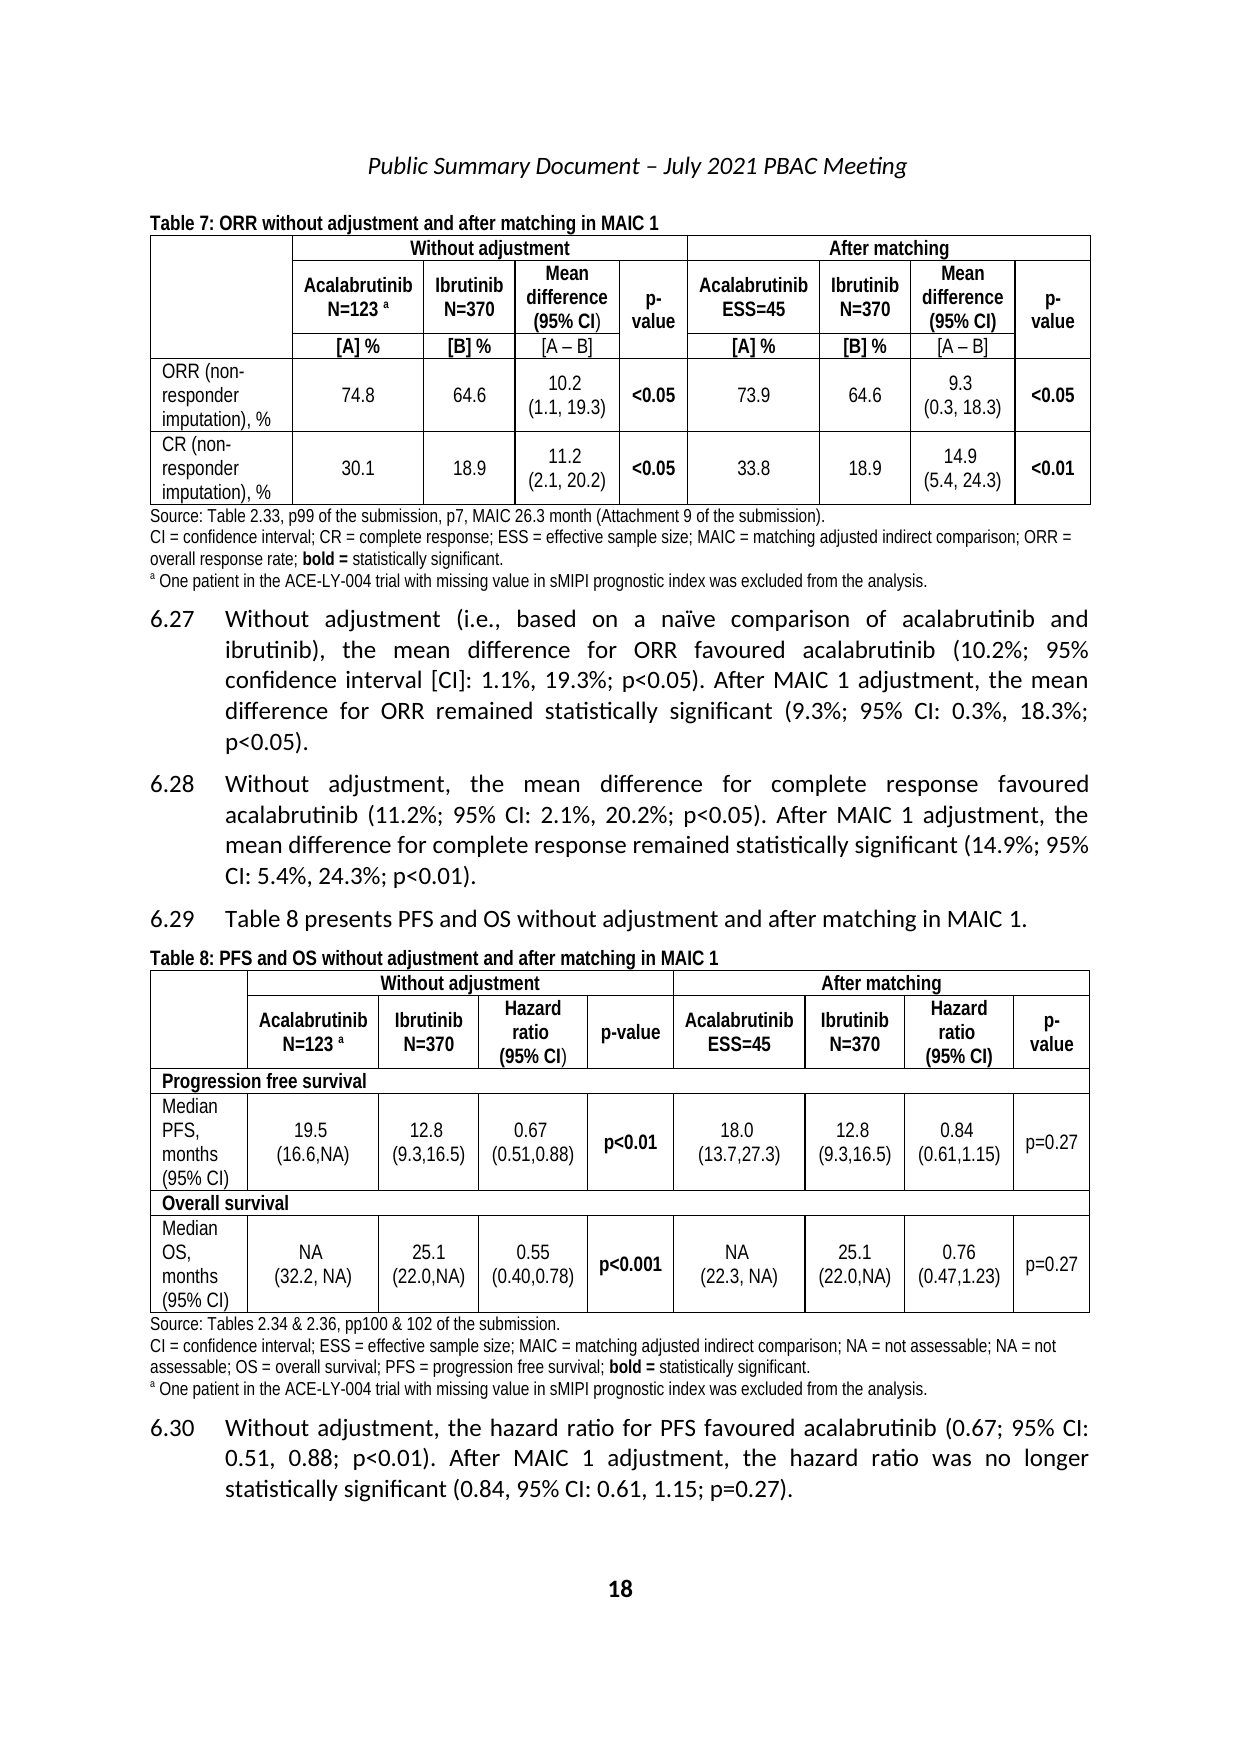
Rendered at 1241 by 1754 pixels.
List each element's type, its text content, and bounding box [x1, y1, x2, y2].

table_cell Hazard ratio (95% CI) [905, 996, 1013, 1068]
text CI = confidence interval; ESS = effective sample size; MAIC = matching adjusted indirect comparison; NA = not assessable; NA = not assessable; OS = overall survival; PFS = progression free survival; bold = statistically significant. [150, 1334, 1090, 1378]
table_cell [A – B] [911, 334, 1014, 358]
table_cell [B] % [424, 334, 514, 358]
table_cell Median OS, months (95% CI) [151, 1216, 247, 1312]
table_cell CR (non- responder imputation), % [151, 432, 292, 504]
table_cell <0.05 [620, 359, 687, 431]
table_header After matching [688, 236, 1090, 260]
table_cell Ibrutinib N=370 [820, 261, 910, 333]
table_cell 73.9 [688, 359, 819, 431]
text Table 8 presents PFS and OS without adjustment and after matching in MAIC 1. [150, 903, 1090, 934]
table_cell 0.76 (0.47,1.23) [905, 1216, 1013, 1312]
table_cell <0.01 [1016, 432, 1090, 504]
table_cell NA (32.2, NA) [248, 1216, 378, 1312]
table_cell Ibrutinib N=370 [424, 261, 514, 333]
table_cell 9.3 (0.3, 18.3) [911, 359, 1014, 431]
text Without adjustment, the hazard ratio for PFS favoured acalabrutinib (0.67; 95% CI: 0.51, 0.88; p<0.01). After MAIC 1 adjustment, the hazard ratio was no longer statistically significant (0.84, 95% CI: 0.61, 1.15; p=0.27). [150, 1412, 1090, 1503]
table_cell p-value [588, 996, 673, 1068]
table_cell 19.5 (16.6,NA) [248, 1094, 378, 1190]
table_cell Ibrutinib N=370 [806, 996, 904, 1068]
table_cell 74.8 [293, 359, 423, 431]
table_cell 14.9 (5.4, 24.3) [911, 432, 1014, 504]
table_cell 33.8 [688, 432, 819, 504]
table_cell NA (22.3, NA) [674, 1216, 804, 1312]
table_cell [A] % [293, 334, 423, 358]
table_cell Mean difference (95% CI) [516, 261, 619, 333]
table_cell Acalabrutinib ESS=45 [688, 261, 819, 333]
table_cell Acalabrutinib N=123 a [248, 996, 378, 1068]
text a One patient in the ACE-LY-004 trial with missing value in sMIPI prognostic index was excluded from the analysis. [150, 1378, 1090, 1399]
text Source: Table 2.33, p99 of the submission, p7, MAIC 26.3 month (Attachment 9 of the submission). [150, 505, 1090, 526]
table_cell Ibrutinib N=370 [379, 996, 478, 1068]
text a One patient in the ACE-LY-004 trial with missing value in sMIPI prognostic index was excluded from the analysis. [150, 569, 1090, 591]
table_cell 18.0 (13.7,27.3) [674, 1094, 804, 1190]
table_cell 12.8 (9.3,16.5) [806, 1094, 904, 1190]
table_cell 11.2 (2.1, 20.2) [516, 432, 619, 504]
subtitle Table 8: PFS and OS without adjustment and after matching in MAIC 1 [150, 946, 1090, 970]
table_cell p=0.27 [1014, 1216, 1089, 1312]
table_cell 0.67 (0.51,0.88) [479, 1094, 587, 1190]
table_header [151, 971, 247, 1068]
text Without adjustment, the mean difference for complete response favoured acalabrutinib (11.2%; 95% CI: 2.1%, 20.2%; p<0.05). After MAIC 1 adjustment, the mean difference for complete response remained statistically significant (14.9%; 95% CI: 5.4%, 24.3%; p<0.01). [150, 769, 1090, 891]
table_cell Progression free survival [151, 1069, 1089, 1093]
table_cell <0.05 [1016, 359, 1090, 431]
table_header [151, 236, 292, 358]
table_cell 25.1 (22.0,NA) [806, 1216, 904, 1312]
table_header Without adjustment [248, 971, 673, 995]
table_header Without adjustment [293, 236, 687, 260]
table_cell 64.6 [424, 359, 514, 431]
table_cell 30.1 [293, 432, 423, 504]
table_cell Overall survival [151, 1191, 1089, 1215]
table_cell <0.05 [620, 432, 687, 504]
table_cell Hazard ratio (95% CI) [479, 996, 587, 1068]
table_cell [A] % [688, 334, 819, 358]
table_cell p-value [620, 261, 687, 358]
table_cell Acalabrutinib N=123 a [293, 261, 423, 333]
table_cell Acalabrutinib ESS=45 [674, 996, 804, 1068]
table_cell ORR (non-responder imputation), % [151, 359, 292, 431]
text CI = confidence interval; CR = complete response; ESS = effective sample size; MAIC = matching adjusted indirect comparison; ORR = overall response rate; bold = statistically significant. [150, 526, 1090, 569]
table_cell 0.55 (0.40,0.78) [479, 1216, 587, 1312]
table_cell 18.9 [424, 432, 514, 504]
table_cell p-value [1014, 996, 1089, 1068]
table_cell p=0.27 [1014, 1094, 1089, 1190]
table_cell 10.2 (1.1, 19.3) [516, 359, 619, 431]
table_cell [B] % [820, 334, 910, 358]
table_cell Mean difference (95% CI) [911, 261, 1014, 333]
table_cell 64.6 [820, 359, 910, 431]
table_cell p<0.01 [588, 1094, 673, 1190]
table_cell 25.1 (22.0,NA) [379, 1216, 478, 1312]
table_cell p<0.001 [588, 1216, 673, 1312]
table_cell p-value [1016, 261, 1090, 358]
table_cell [A – B] [516, 334, 619, 358]
table_cell Median PFS, months (95% CI) [151, 1094, 247, 1190]
text Source: Tables 2.34 & 2.36, pp100 & 102 of the submission. [150, 1313, 1090, 1334]
subtitle Table 7: ORR without adjustment and after matching in MAIC 1 [150, 211, 1090, 235]
text Without adjustment (i.e., based on a naïve comparison of acalabrutinib and ibrutinib), the mean difference for ORR favoured acalabrutinib (10.2%; 95% confidence interval [CI]: 1.1%, 19.3%; p<0.05). After MAIC 1 adjustment, the mean difference for ORR remained statistically significant (9.3%; 95% CI: 0.3%, 18.3%; p<0.05). [150, 603, 1090, 756]
table_cell 18.9 [820, 432, 910, 504]
table_header After matching [674, 971, 1089, 995]
table_cell 0.84 (0.61,1.15) [905, 1094, 1013, 1190]
table_cell 12.8 (9.3,16.5) [379, 1094, 478, 1190]
